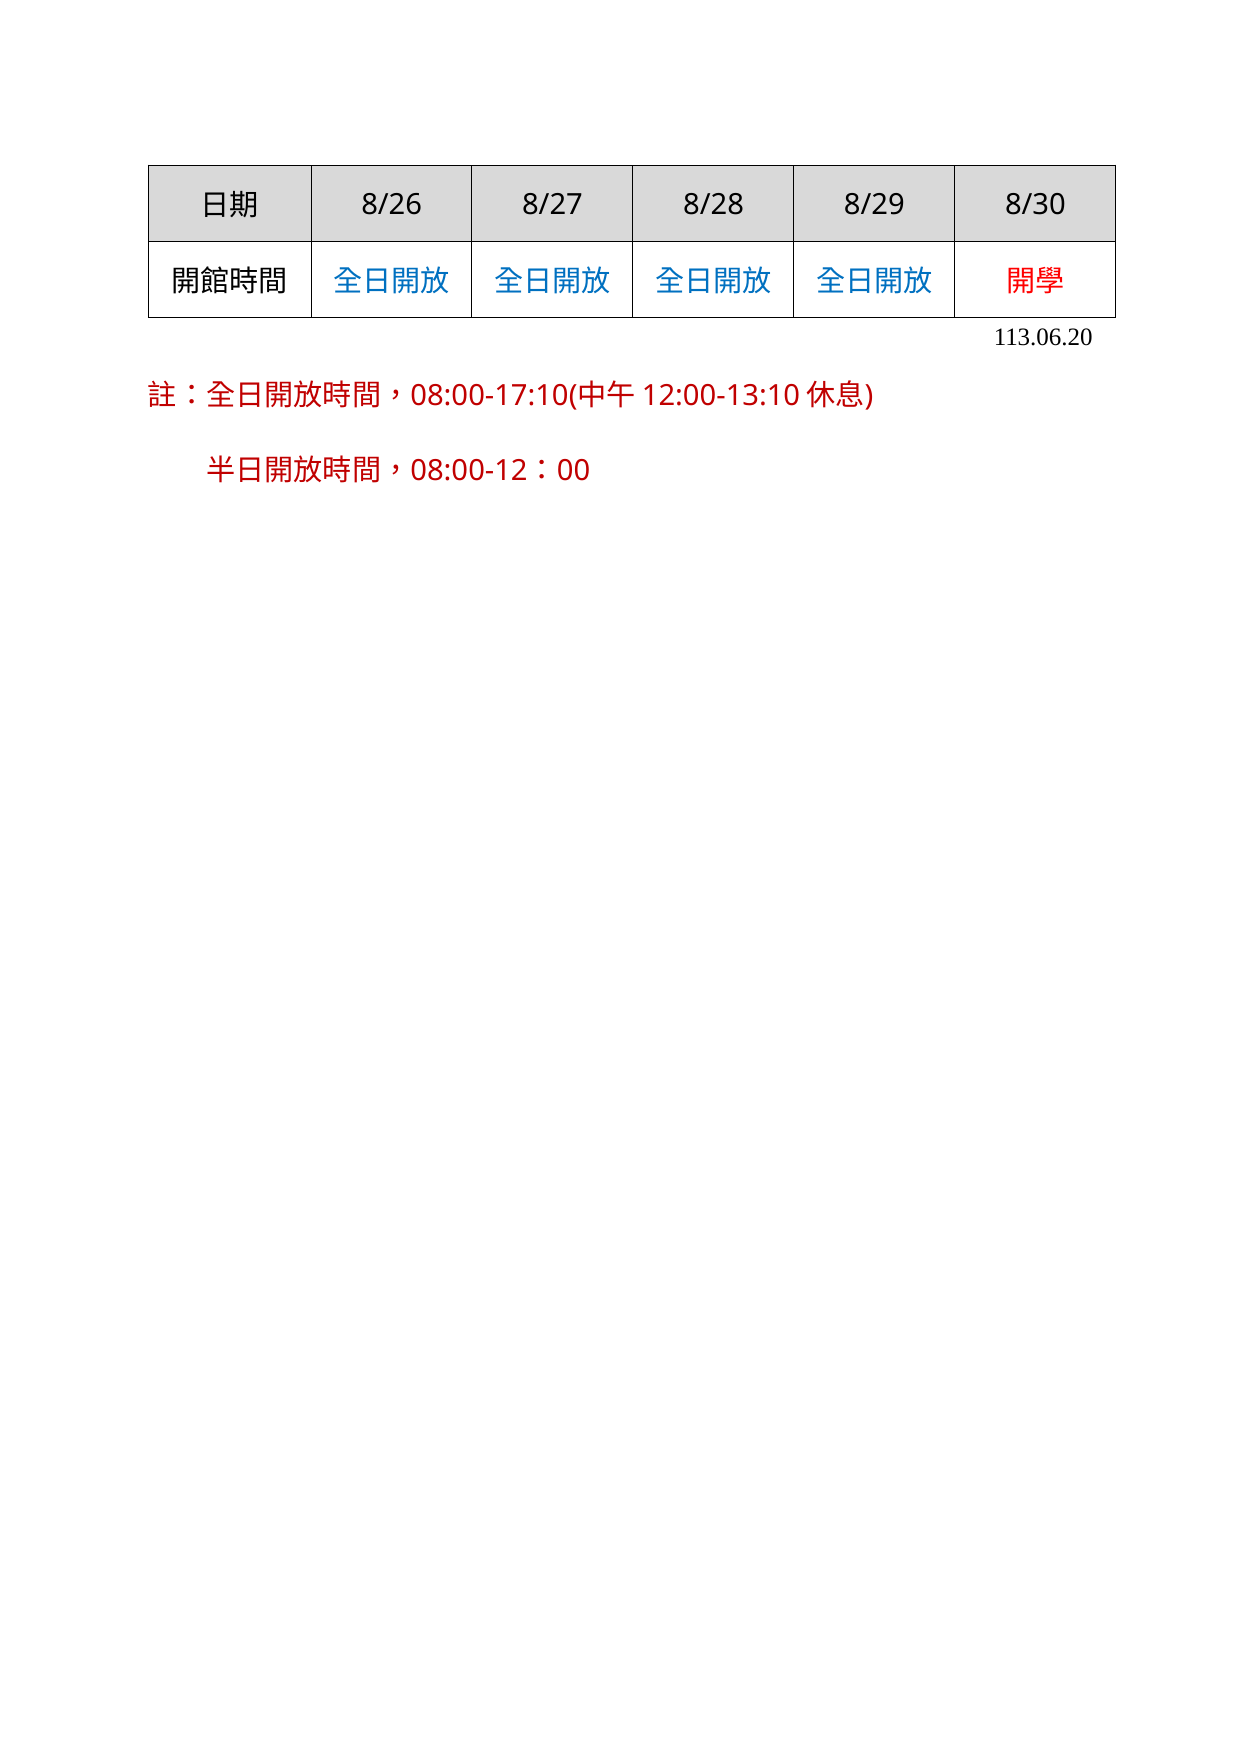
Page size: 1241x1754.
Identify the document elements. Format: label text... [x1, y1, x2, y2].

table_cell 全日開放 [794, 242, 954, 317]
table_cell 全日開放 [633, 242, 793, 317]
table_cell 全日開放 [472, 242, 632, 317]
table_cell 8/30 [955, 166, 1115, 241]
table_cell 開學 [955, 242, 1115, 317]
table_cell 8/28 [633, 166, 793, 241]
table_cell 日期 [149, 166, 311, 241]
table_cell 8/29 [794, 166, 954, 241]
text 半日開放時間，08:00-12：00 [148, 430, 1092, 505]
table_cell 8/27 [472, 166, 632, 241]
table_cell 全日開放 [312, 242, 471, 317]
table_cell 開館時間 [149, 242, 311, 317]
text 註：全日開放時間，08:00-17:10(中午12:00-13:10休息) [148, 355, 1092, 430]
table_cell 8/26 [312, 166, 471, 241]
text 113.06.20 [148, 318, 1092, 355]
